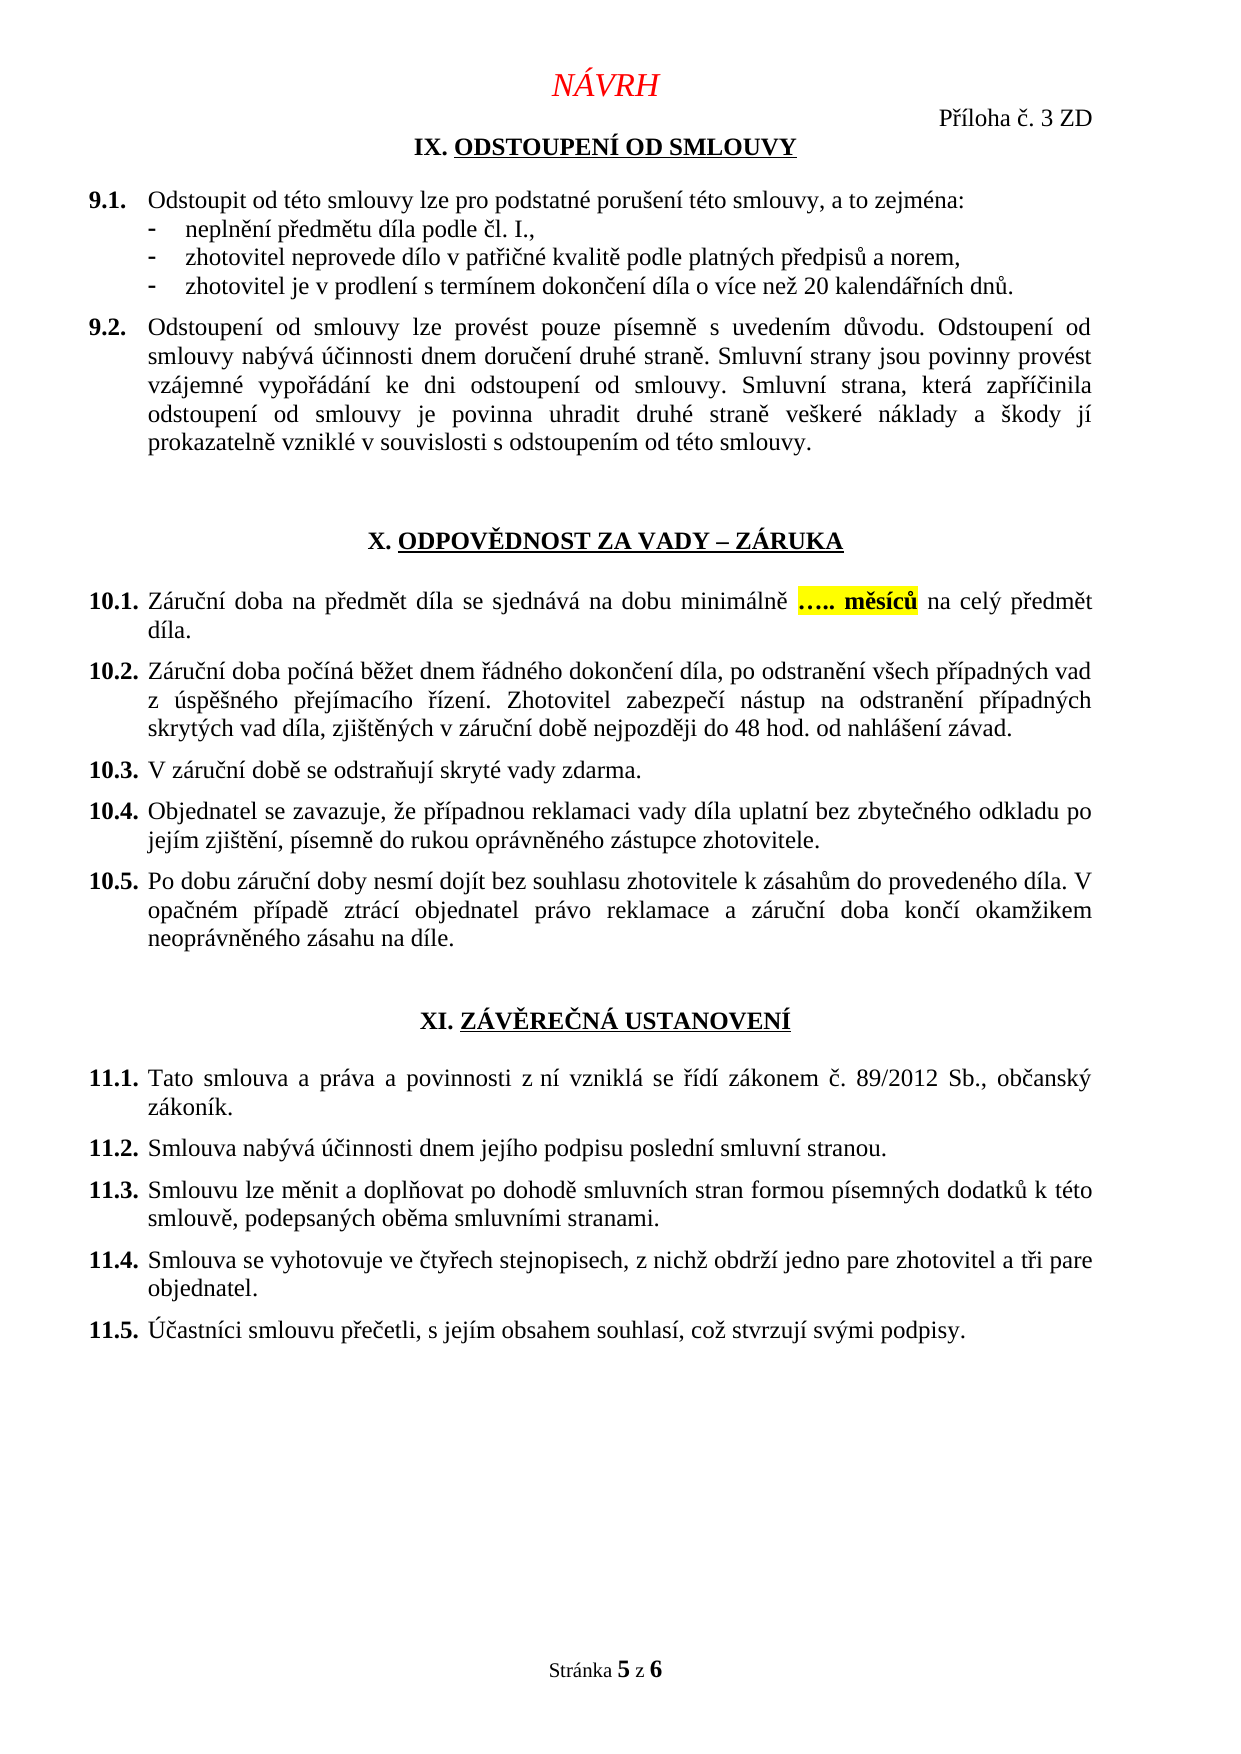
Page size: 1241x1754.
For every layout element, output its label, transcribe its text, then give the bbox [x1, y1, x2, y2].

text X. Odpovědnost za vady – záruka [118, 526, 1092, 555]
text 10.4. Objednatel se zavazuje, že případnou reklamaci vady díla uplatní bez zbytečného odkladu po jejím zjištění, písemně do rukou oprávněného zástupce zhotovitele. [88, 796, 1092, 853]
text 11.2. Smlouva nabývá účinnosti dnem jejího podpisu poslední smluvní stranou. [88, 1133, 1092, 1162]
list zhotovitel je v prodlení s termínem dokončení díla o více než 20 kalendářních dnů. [148, 271, 1092, 300]
text 10.5. Po dobu záruční doby nesmí dojít bez souhlasu zhotovitele k zásahům do provedeného díla. V opačném případě ztrácí objednatel právo reklamace a záruční doba končí okamžikem neoprávněného zásahu na díle. [88, 866, 1092, 952]
text XI. ZÁVĚREČNÁ USTANOVENÍ [118, 1006, 1092, 1035]
text IX. ODSTOUPENÍ OD SMLOUVY [118, 132, 1092, 161]
text 11.3. Smlouvu lze měnit a doplňovat po dohodě smluvních stran formou písemných dodatků k této smlouvě, podepsaných oběma smluvními stranami. [88, 1175, 1092, 1232]
list zhotovitel neprovede dílo v patřičné kvalitě podle platných předpisů a norem, [148, 242, 1092, 271]
text 9.1. Odstoupit od této smlouvy lze pro podstatné porušení této smlouvy, a to zejména: [88, 185, 1092, 214]
text 10.3. V záruční době se odstraňují skryté vady zdarma. [88, 755, 1092, 783]
text 10.1. Záruční doba na předmět díla se sjednává na dobu minimálně ….. měsíců na celý předmět díla. [88, 586, 1092, 643]
text 10.2. Záruční doba počíná běžet dnem řádného dokončení díla, po odstranění všech případných vad z úspěšného přejímacího řízení. Zhotovitel zabezpečí nástup na odstranění případných skrytých vad díla, zjištěných v záruční době nejpozději do 48 hod. od nahlášení závad. [88, 656, 1092, 742]
text 9.2. Odstoupení od smlouvy lze provést pouze písemně s uvedením důvodu. Odstoupení od smlouvy nabývá účinnosti dnem doručení druhé straně. Smluvní strany jsou povinny provést vzájemné vypořádání ke dni odstoupení od smlouvy. Smluvní strana, která zapříčinila odstoupení od smlouvy je povinna uhradit druhé straně veškeré náklady a škody jí prokazatelně vzniklé v souvislosti s odstoupením od této smlouvy. [88, 312, 1092, 456]
text 11.4. Smlouva se vyhotovuje ve čtyřech stejnopisech, z nichž obdrží jedno pare zhotovitel a tři pare objednatel. [88, 1245, 1092, 1302]
text 11.5. Účastníci smlouvu přečetli, s jejím obsahem souhlasí, což stvrzují svými podpisy. [88, 1315, 1092, 1343]
text 11.1. Tato smlouva a práva a povinnosti z ní vzniklá se řídí zákonem č. 89/2012 Sb., občanský zákoník. [88, 1063, 1092, 1121]
list neplnění předmětu díla podle čl. I., [148, 214, 1092, 242]
